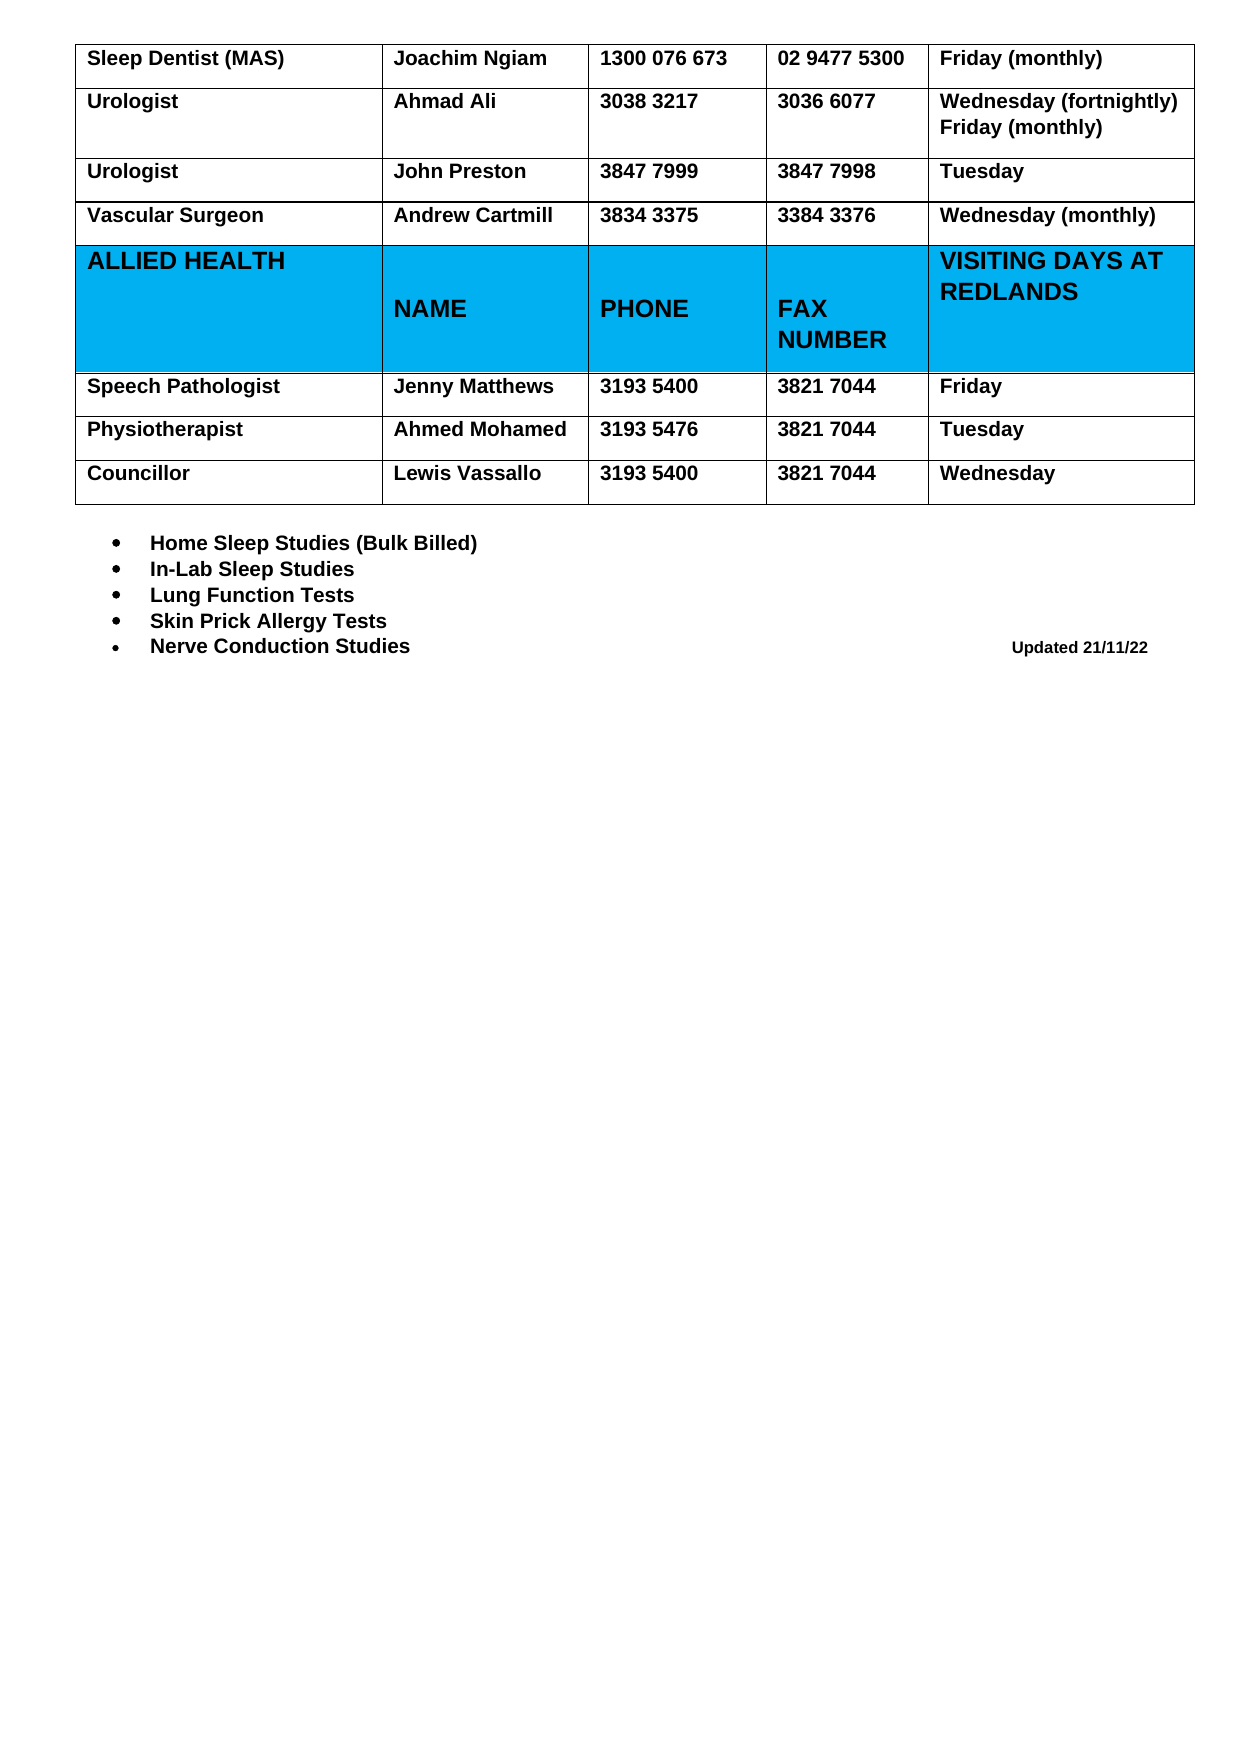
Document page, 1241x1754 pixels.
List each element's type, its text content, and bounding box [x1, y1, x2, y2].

table_cell 3193 5476 [589, 417, 766, 460]
table_cell Andrew Cartmill [383, 203, 588, 245]
list In-Lab Sleep Studies [112, 557, 1165, 581]
table_cell Lewis Vassallo [383, 461, 588, 504]
table_cell Vascular Surgeon [76, 203, 382, 245]
table_cell 3847 7998 [767, 159, 928, 201]
list Lung Function Tests [112, 582, 1165, 607]
table_cell Urologist [76, 89, 382, 158]
table_cell FAX NUMBER [767, 246, 928, 372]
list Skin Prick Allergy Tests [112, 608, 1165, 632]
table_cell Jenny Matthews [383, 374, 588, 416]
table_cell 3847 7999 [589, 159, 766, 201]
table_cell 3834 3375 [589, 203, 766, 245]
table_cell Wednesday (fortnightly) Friday (monthly) [929, 89, 1194, 158]
table_cell Wednesday [929, 461, 1194, 504]
table_cell Friday (monthly) [929, 45, 1194, 88]
table_cell Ahmed Mohamed [383, 417, 588, 460]
table_cell 3821 7044 [767, 461, 928, 504]
table_cell Sleep Dentist (MAS) [76, 45, 382, 88]
table_cell 1300 076 673 [589, 45, 766, 88]
list Nerve Conduction Studies Updated 21/11/22 [112, 634, 1165, 658]
table_cell John Preston [383, 159, 588, 201]
table_cell 3193 5400 [589, 461, 766, 504]
table_cell 3036 6077 [767, 89, 928, 158]
table_cell Ahmad Ali [383, 89, 588, 158]
table_cell Tuesday [929, 159, 1194, 201]
table_cell VISITING DAYS AT REDLANDS [929, 246, 1194, 372]
table_cell Friday [929, 374, 1194, 416]
list Home Sleep Studies (Bulk Billed) [112, 531, 1165, 555]
table_cell Wednesday (monthly) [929, 203, 1194, 245]
table_cell 3821 7044 [767, 374, 928, 416]
table_cell NAME [383, 246, 588, 372]
table_cell ALLIED HEALTH [76, 246, 382, 372]
table_cell Joachim Ngiam [383, 45, 588, 88]
table_cell 3038 3217 [589, 89, 766, 158]
table_cell Physiotherapist [76, 417, 382, 460]
table_cell 3821 7044 [767, 417, 928, 460]
table_cell Councillor [76, 461, 382, 504]
table_cell 02 9477 5300 [767, 45, 928, 88]
table_cell Tuesday [929, 417, 1194, 460]
table_cell Urologist [76, 159, 382, 201]
table_cell PHONE [589, 246, 766, 372]
table_cell Speech Pathologist [76, 374, 382, 416]
table_cell 3193 5400 [589, 374, 766, 416]
table_cell 3384 3376 [767, 203, 928, 245]
